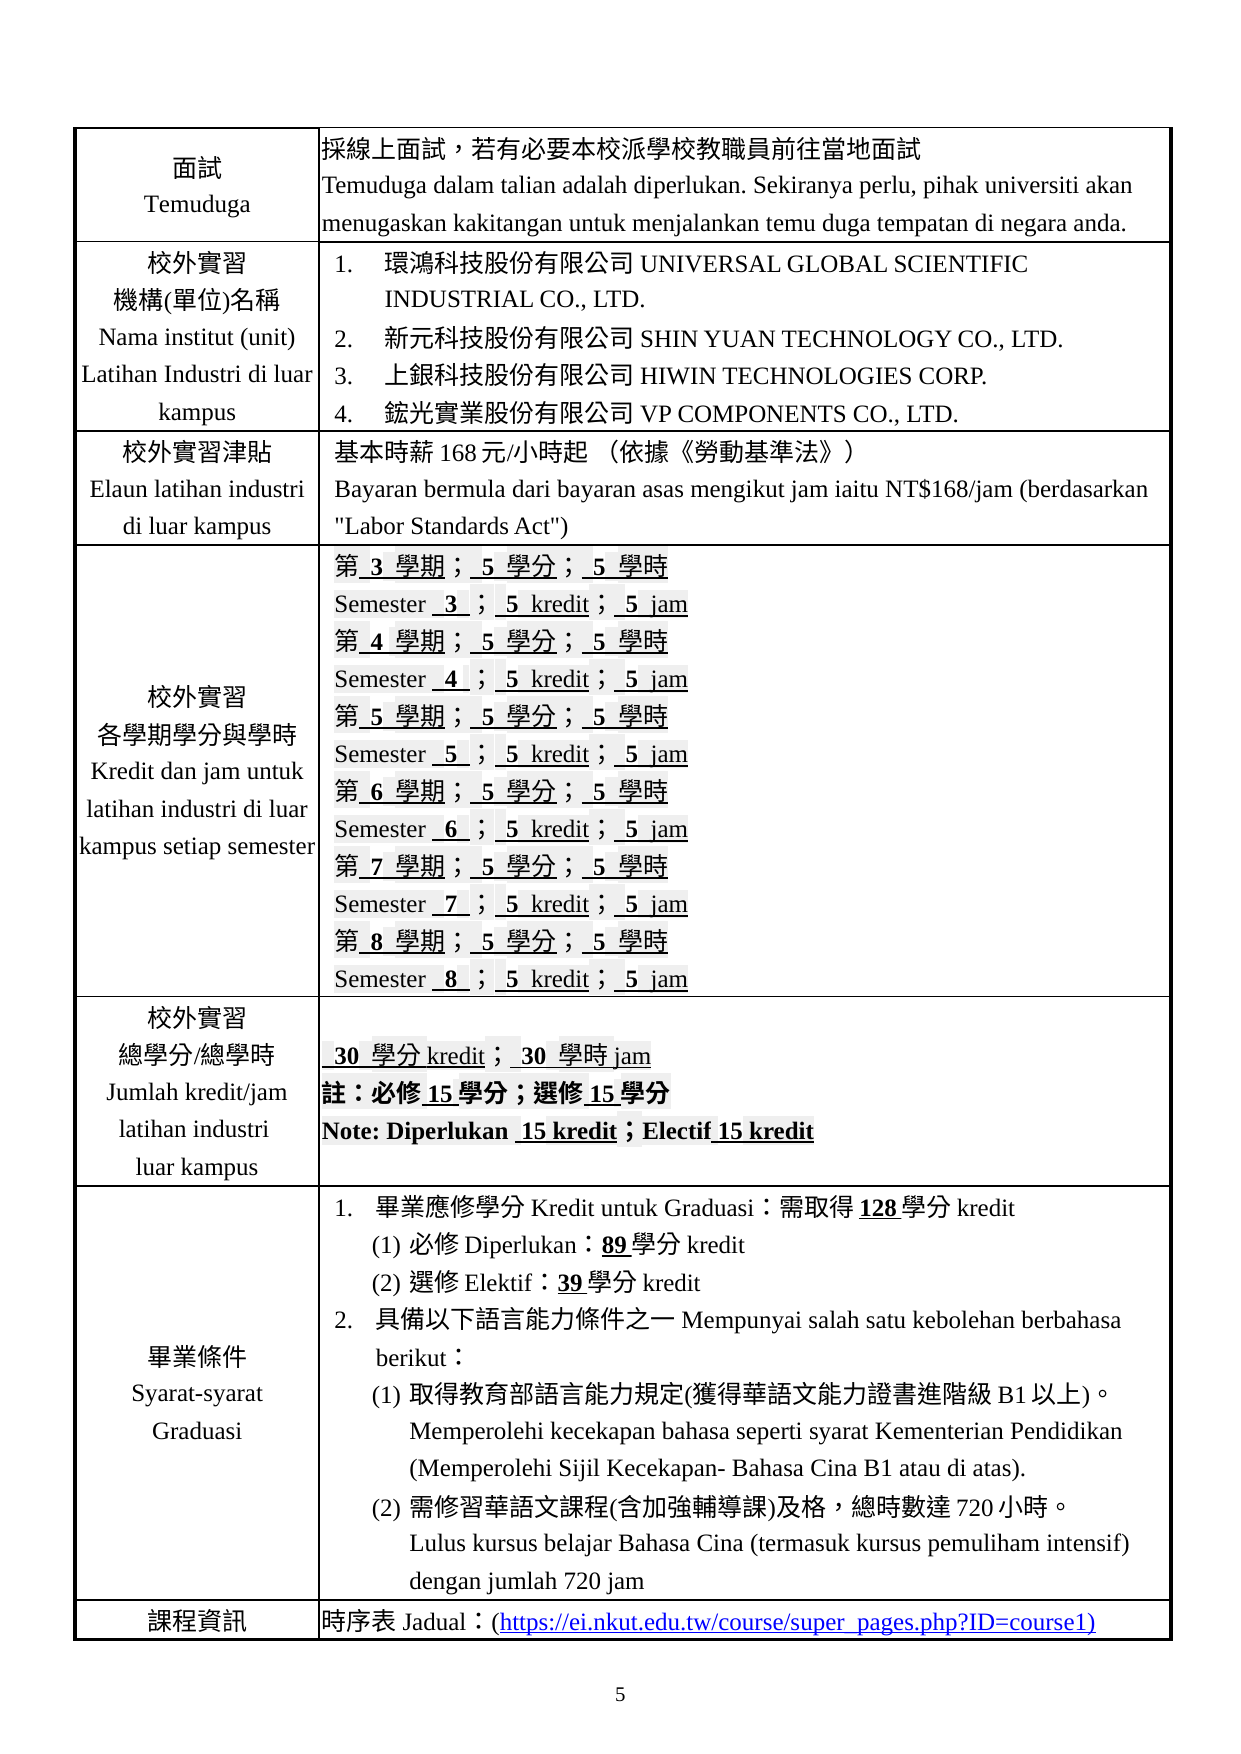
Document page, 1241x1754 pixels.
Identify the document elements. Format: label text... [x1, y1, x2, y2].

table_cell 校外實習 總學分/總學時 Jumlah kredit/jam latihan industri luar kampus [77, 997, 318, 1185]
table_cell 校外實習 機構(單位)名稱 Nama institut (unit) Latihan Industri di luar kampus [77, 242, 318, 430]
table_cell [320, 1601, 1169, 1638]
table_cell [77, 1601, 318, 1638]
table_cell 面試 Temuduga [77, 129, 318, 241]
table_cell 30 學分kredit； 30 學時jam 註：必修 15 學分；選修 15 學分 Note: Diperlukan 15 kredit；Electif 15 kredit [320, 997, 1169, 1185]
table_cell 校外實習 各學期學分與學時 Kredit dan jam untuk latihan industri di luar kampus setiap semester [77, 546, 318, 996]
table_cell 畢業應修學分Kredit untuk Graduasi：需取得128學分kredit 必修Diperlukan：89學分kredit 選修Elektif：39學分kredit 具備以下語言能力條件之一 Mempunyai salah satu kebolehan berbahasa berikut： 取得教育部語言能力規定(獲得華語文能力證書進階級B1以上)。 Memperolehi kecekapan bahasa seperti syarat Kementerian Pendidikan (Memperolehi Sijil Kecekapan- Bahasa Cina B1 atau di atas). 需修習華語文課程(含加強輔導課)及格，總時數達720小時。 Lulus kursus belajar Bahasa Cina (termasuk kursus pemuliham intensif) dengan jumlah 720 jam [320, 1187, 1169, 1599]
table_cell 校外實習津貼 Elaun latihan industri di luar kampus [77, 432, 318, 544]
table_cell 畢業條件 Syarat-syarat Graduasi [77, 1187, 318, 1599]
table_cell 基本時薪168元/小時起 （依據《勞動基準法》） Bayaran bermula dari bayaran asas mengikut jam iaitu NT$168/jam (berdasarkan "Labor Standards Act") [320, 432, 1169, 544]
table_cell 環鴻科技股份有限公司 UNIVERSAL GLOBAL SCIENTIFIC INDUSTRIAL CO., LTD. 新元科技股份有限公司 SHIN YUAN TECHNOLOGY CO., LTD. 上銀科技股份有限公司 HIWIN TECHNOLOGIES CORP. 鋐光實業股份有限公司 VP COMPONENTS CO., LTD. [320, 243, 1169, 430]
table_cell 第 3 學期； 5 學分； 5 學時 Semester 3 ； 5 kredit； 5 jam 第 4 學期； 5 學分； 5 學時 Semester 4 ； 5 kredit； 5 jam 第 5 學期； 5 學分； 5 學時 Semester 5 ； 5 kredit； 5 jam 第 6 學期； 5 學分； 5 學時 Semester 6 ； 5 kredit； 5 jam 第 7 學期； 5 學分； 5 學時 Semester 7 ； 5 kredit； 5 jam 第 8 學期； 5 學分； 5 學時 Semester 8 ； 5 kredit； 5 jam [320, 546, 1169, 996]
table_cell 採線上面試，若有必要本校派學校教職員前往當地面試 Temuduga dalam talian adalah diperlukan. Sekiranya perlu, pihak universiti akan menugaskan kakitangan untuk menjalankan temu duga tempatan di negara anda. [320, 128, 1169, 241]
